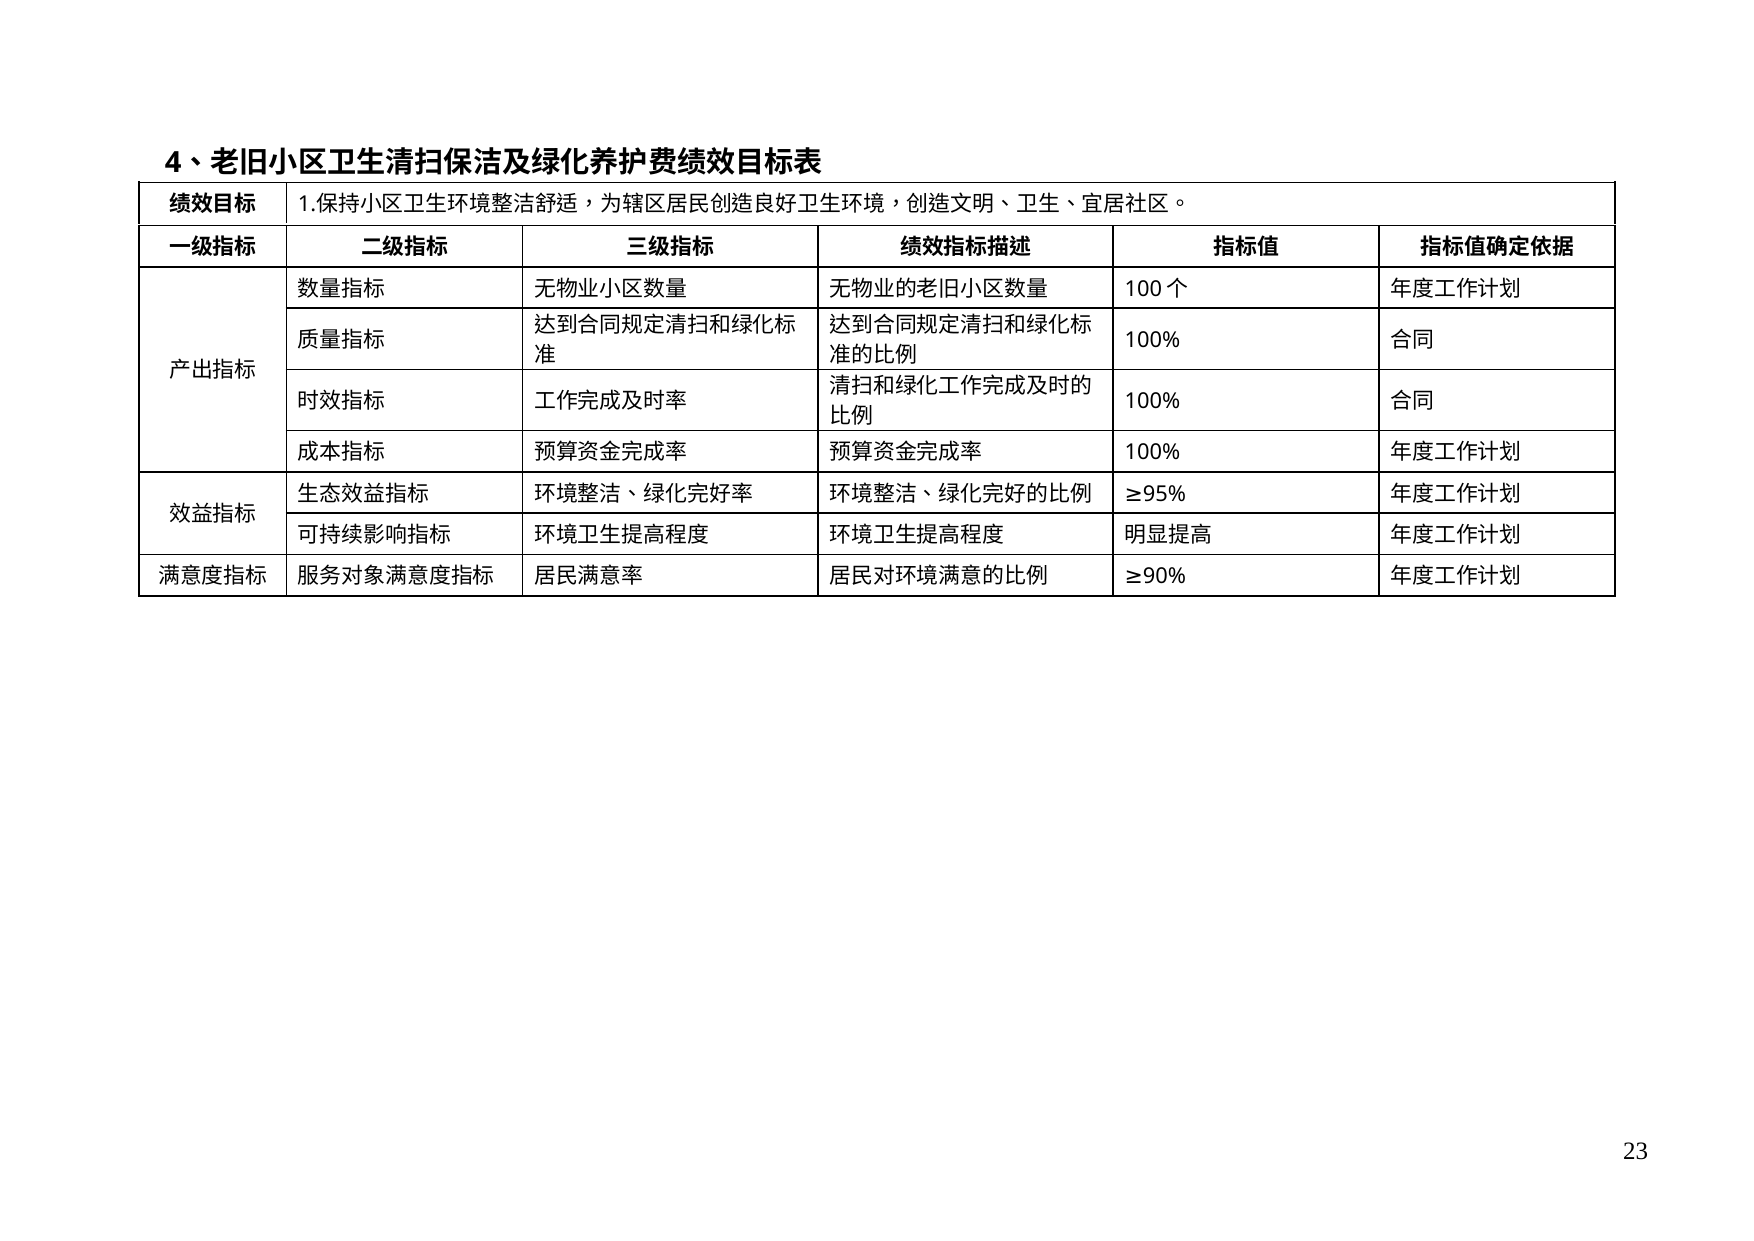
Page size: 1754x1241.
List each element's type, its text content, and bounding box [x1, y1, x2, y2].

table_cell 环境整洁、绿化完好的比例 [819, 473, 1112, 512]
table_cell 合同 [1380, 309, 1614, 368]
table_cell 数量指标 [287, 268, 522, 307]
table_cell ≥90% [1114, 555, 1378, 595]
table_cell 年度工作计划 [1380, 268, 1614, 307]
table_cell 效益指标 [140, 473, 286, 554]
table_cell 年度工作计划 [1380, 514, 1614, 554]
table_header 指标值 [1114, 226, 1378, 266]
table_cell 预算资金完成率 [523, 431, 817, 471]
table_header 1.保持小区卫生环境整洁舒适，为辖区居民创造良好卫生环境，创造文明、卫生、宜居社区。 [287, 183, 1614, 223]
table_cell 清扫和绿化工作完成及时的比例 [819, 370, 1112, 429]
table_cell 预算资金完成率 [819, 431, 1112, 471]
table_cell 环境整洁、绿化完好率 [523, 473, 817, 512]
text 4、老旧小区卫生清扫保洁及绿化养护费绩效目标表 [106, 142, 1648, 181]
table_cell 明显提高 [1114, 514, 1378, 554]
table_cell 100% [1114, 370, 1378, 429]
table_cell 质量指标 [287, 309, 522, 368]
table_cell 达到合同规定清扫和绿化标准 [523, 309, 817, 368]
table_header 绩效指标描述 [819, 226, 1112, 266]
table_cell 成本指标 [287, 431, 522, 471]
table_cell 年度工作计划 [1380, 555, 1614, 595]
table_cell 无物业的老旧小区数量 [819, 268, 1112, 307]
table_header 绩效目标 [140, 183, 286, 223]
table_cell 服务对象满意度指标 [287, 555, 522, 595]
table_cell 居民对环境满意的比例 [819, 555, 1112, 595]
table_cell 年度工作计划 [1380, 473, 1614, 512]
table_cell 100% [1114, 431, 1378, 471]
table_cell 满意度指标 [140, 555, 286, 595]
table_header 一级指标 [140, 226, 286, 266]
table_cell 时效指标 [287, 370, 522, 429]
table_cell 居民满意率 [523, 555, 817, 595]
table_cell ≥95% [1114, 473, 1378, 512]
table_cell 环境卫生提高程度 [819, 514, 1112, 554]
table_cell 生态效益指标 [287, 473, 522, 512]
table_header 指标值确定依据 [1380, 226, 1614, 266]
table_cell 100个 [1114, 268, 1378, 307]
table_header 三级指标 [523, 226, 817, 266]
table_cell 工作完成及时率 [523, 370, 817, 429]
table_header 二级指标 [287, 226, 522, 266]
table_cell 100% [1114, 309, 1378, 368]
table_cell 合同 [1380, 370, 1614, 429]
table_cell 达到合同规定清扫和绿化标准的比例 [819, 309, 1112, 368]
table_cell 环境卫生提高程度 [523, 514, 817, 554]
table_cell 可持续影响指标 [287, 514, 522, 554]
table_cell 无物业小区数量 [523, 268, 817, 307]
table_cell 年度工作计划 [1380, 431, 1614, 471]
table_cell 产出指标 [140, 268, 286, 471]
